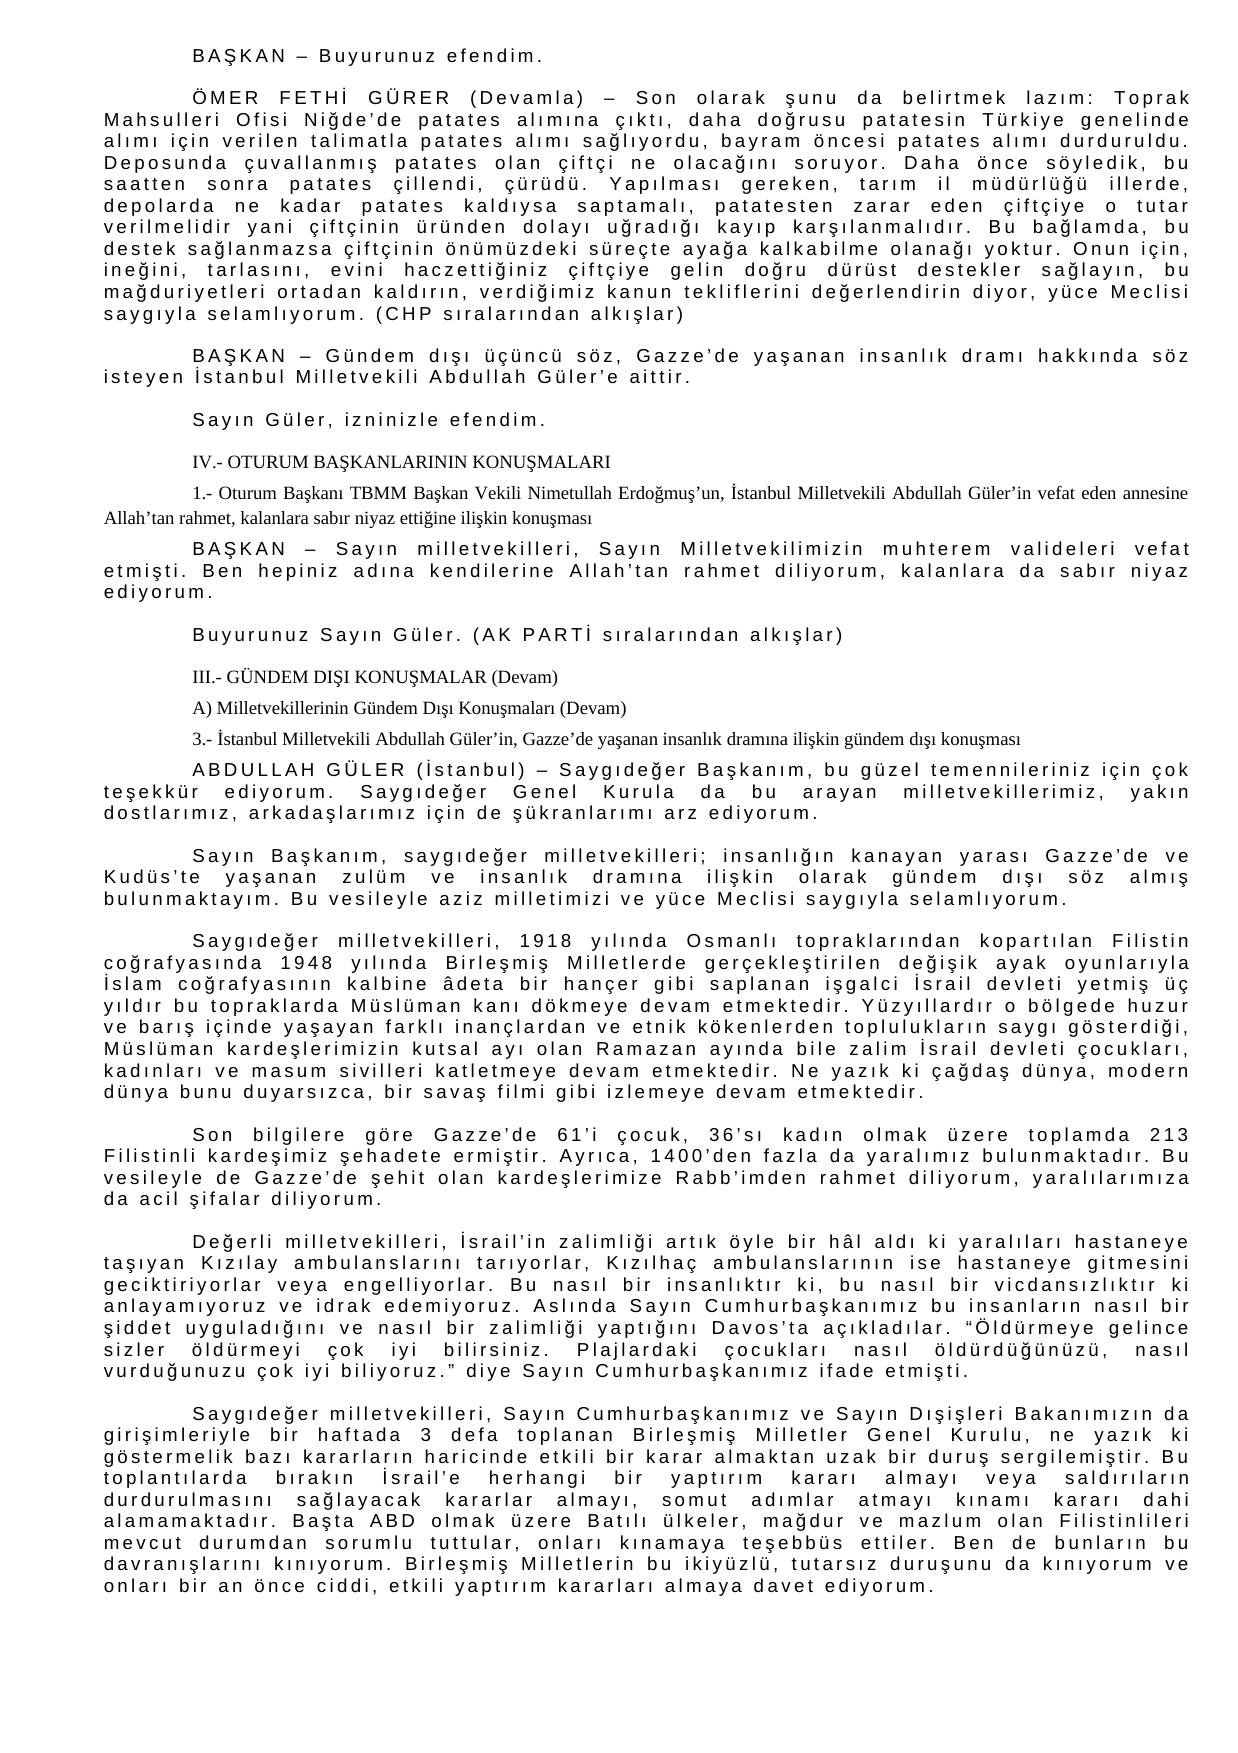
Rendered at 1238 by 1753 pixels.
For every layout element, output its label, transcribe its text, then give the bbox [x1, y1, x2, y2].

text BAŞKAN – Gündem dışı üçüncü söz, Gazze’de yaşanan insanlık dramı hakkında söz isteyen İstanbul Milletvekili Abdullah Güler’e aittir. [103, 345, 1190, 388]
text A) Milletvekillerinin Gündem Dışı Konuşmaları (Devam) [103, 697, 1190, 718]
text IV.- OTURUM BAŞKANLARININ KONUŞMALARI [103, 451, 1190, 473]
text Sayın Başkanım, saygıdeğer milletvekilleri; insanlığın kanayan yarası Gazze’de ve Kudüs’te yaşanan zulüm ve insanlık dramına ilişkin olarak gündem dışı söz almış bulunmaktayım. Bu vesileyle aziz milletimizi ve yüce Meclisi saygıyla selamlıyorum. [103, 844, 1190, 909]
text Saygıdeğer milletvekilleri, 1918 yılında Osmanlı topraklarından kopartılan Filistin coğrafyasında 1948 yılında Birleşmiş Milletlerde gerçekleştirilen değişik ayak oyunlarıyla İslam coğrafyasının kalbine âdeta bir hançer gibi saplanan işgalci İsrail devleti yetmiş üç yıldır bu topraklarda Müslüman kanı dökmeye devam etmektedir. Yüzyıllardır o bölgede huzur ve barış içinde yaşayan farklı inançlardan ve etnik kökenlerden toplulukların saygı gösterdiği, Müslüman kardeşlerimizin kutsal ayı olan Ramazan ayında bile zalim İsrail devleti çocukları, kadınları ve masum sivilleri katletmeye devam etmektedir. Ne yazık ki çağdaş dünya, modern dünya bunu duyarsızca, bir savaş filmi gibi izlemeye devam etmektedir. [103, 930, 1190, 1103]
text 1.- Oturum Başkanı TBMM Başkan Vekili Nimetullah Erdoğmuş’un, İstanbul Milletvekili Abdullah Güler’in vefat eden annesine Allah’tan rahmet, kalanlara sabır niyaz ettiğine ilişkin konuşması [103, 482, 1190, 528]
text ABDULLAH GÜLER (İstanbul) – Saygıdeğer Başkanım, bu güzel temennileriniz için çok teşekkür ediyorum. Saygıdeğer Genel Kurula da bu arayan milletvekillerimiz, yakın dostlarımız, arkadaşlarımız için de şükranlarımı arz ediyorum. [103, 759, 1190, 824]
text 3.- İstanbul Milletvekili Abdullah Güler’in, Gazze’de yaşanan insanlık dramına ilişkin gündem dışı konuşması [103, 728, 1190, 749]
text Sayın Güler, izninizle efendim. [103, 409, 1190, 430]
text ÖMER FETHİ GÜRER (Devamla) – Son olarak şunu da belirtmek lazım: Toprak Mahsulleri Ofisi Niğde’de patates alımına çıktı, daha doğrusu patatesin Türkiye genelinde alımı için verilen talimatla patates alımı sağlıyordu, bayram öncesi patates alımı durduruldu. Deposunda çuvallanmış patates olan çiftçi ne olacağını soruyor. Daha önce söyledik, bu saatten sonra patates çillendi, çürüdü. Yapılması gereken, tarım il müdürlüğü illerde, depolarda ne kadar patates kaldıysa saptamalı, patatesten zarar eden çiftçiye o tutar verilmelidir yani çiftçinin üründen dolayı uğradığı kayıp karşılanmalıdır. Bu bağlamda, bu destek sağlanmazsa çiftçinin önümüzdeki süreçte ayağa kalkabilme olanağı yoktur. Onun için, ineğini, tarlasını, evini haczettiğiniz çiftçiye gelin doğru dürüst destekler sağlayın, bu mağduriyetleri ortadan kaldırın, verdiğimiz kanun tekliflerini değerlendirin diyor, yüce Meclisi saygıyla selamlıyorum. (CHP sıralarından alkışlar) [103, 87, 1190, 324]
text Buyurunuz Sayın Güler. (AK PARTİ sıralarından alkışlar) [103, 623, 1190, 645]
text Saygıdeğer milletvekilleri, Sayın Cumhurbaşkanımız ve Sayın Dışişleri Bakanımızın da girişimleriyle bir haftada 3 defa toplanan Birleşmiş Milletler Genel Kurulu, ne yazık ki göstermelik bazı kararların haricinde etkili bir karar almaktan uzak bir duruş sergilemiştir. Bu toplantılarda bırakın İsrail’e herhangi bir yaptırım kararı almayı veya saldırıların durdurulmasını sağlayacak kararlar almayı, somut adımlar atmayı kınamı kararı dahi alamamaktadır. Başta ABD olmak üzere Batılı ülkeler, mağdur ve mazlum olan Filistinlileri mevcut durumdan sorumlu tuttular, onları kınamaya teşebbüs ettiler. Ben de bunların bu davranışlarını kınıyorum. Birleşmiş Milletlerin bu ikiyüzlü, tutarsız duruşunu da kınıyorum ve onları bir an önce ciddi, etkili yaptırım kararları almaya davet ediyorum. [103, 1402, 1190, 1596]
text III.- GÜNDEM DIŞI KONUŞMALAR (Devam) [103, 666, 1190, 687]
text Değerli milletvekilleri, İsrail’in zalimliği artık öyle bir hâl aldı ki yaralıları hastaneye taşıyan Kızılay ambulanslarını tarıyorlar, Kızılhaç ambulanslarının ise hastaneye gitmesini geciktiriyorlar veya engelliyorlar. Bu nasıl bir insanlıktır ki, bu nasıl bir vicdansızlıktır ki anlayamıyoruz ve idrak edemiyoruz. Aslında Sayın Cumhurbaşkanımız bu insanların nasıl bir şiddet uyguladığını ve nasıl bir zalimliği yaptığını Davos’ta açıkladılar. “Öldürmeye gelince sizler öldürmeyi çok iyi bilirsiniz. Plajlardaki çocukları nasıl öldürdüğünüzü, nasıl vurduğunuzu çok iyi biliyoruz.” diye Sayın Cumhurbaşkanımız ifade etmişti. [103, 1231, 1190, 1381]
text BAŞKAN – Sayın milletvekilleri, Sayın Milletvekilimizin muhterem valideleri vefat etmişti. Ben hepiniz adına kendilerine Allah’tan rahmet diliyorum, kalanlara da sabır niyaz ediyorum. [103, 538, 1190, 603]
text Son bilgilere göre Gazze’de 61’i çocuk, 36’sı kadın olmak üzere toplamda 213 Filistinli kardeşimiz şehadete ermiştir. Ayrıca, 1400’den fazla da yaralımız bulunmaktadır. Bu vesileyle de Gazze’de şehit olan kardeşlerimize Rabb’imden rahmet diliyorum, yaralılarımıza da acil şifalar diliyorum. [103, 1123, 1190, 1210]
text BAŞKAN – Buyurunuz efendim. [103, 44, 1190, 66]
